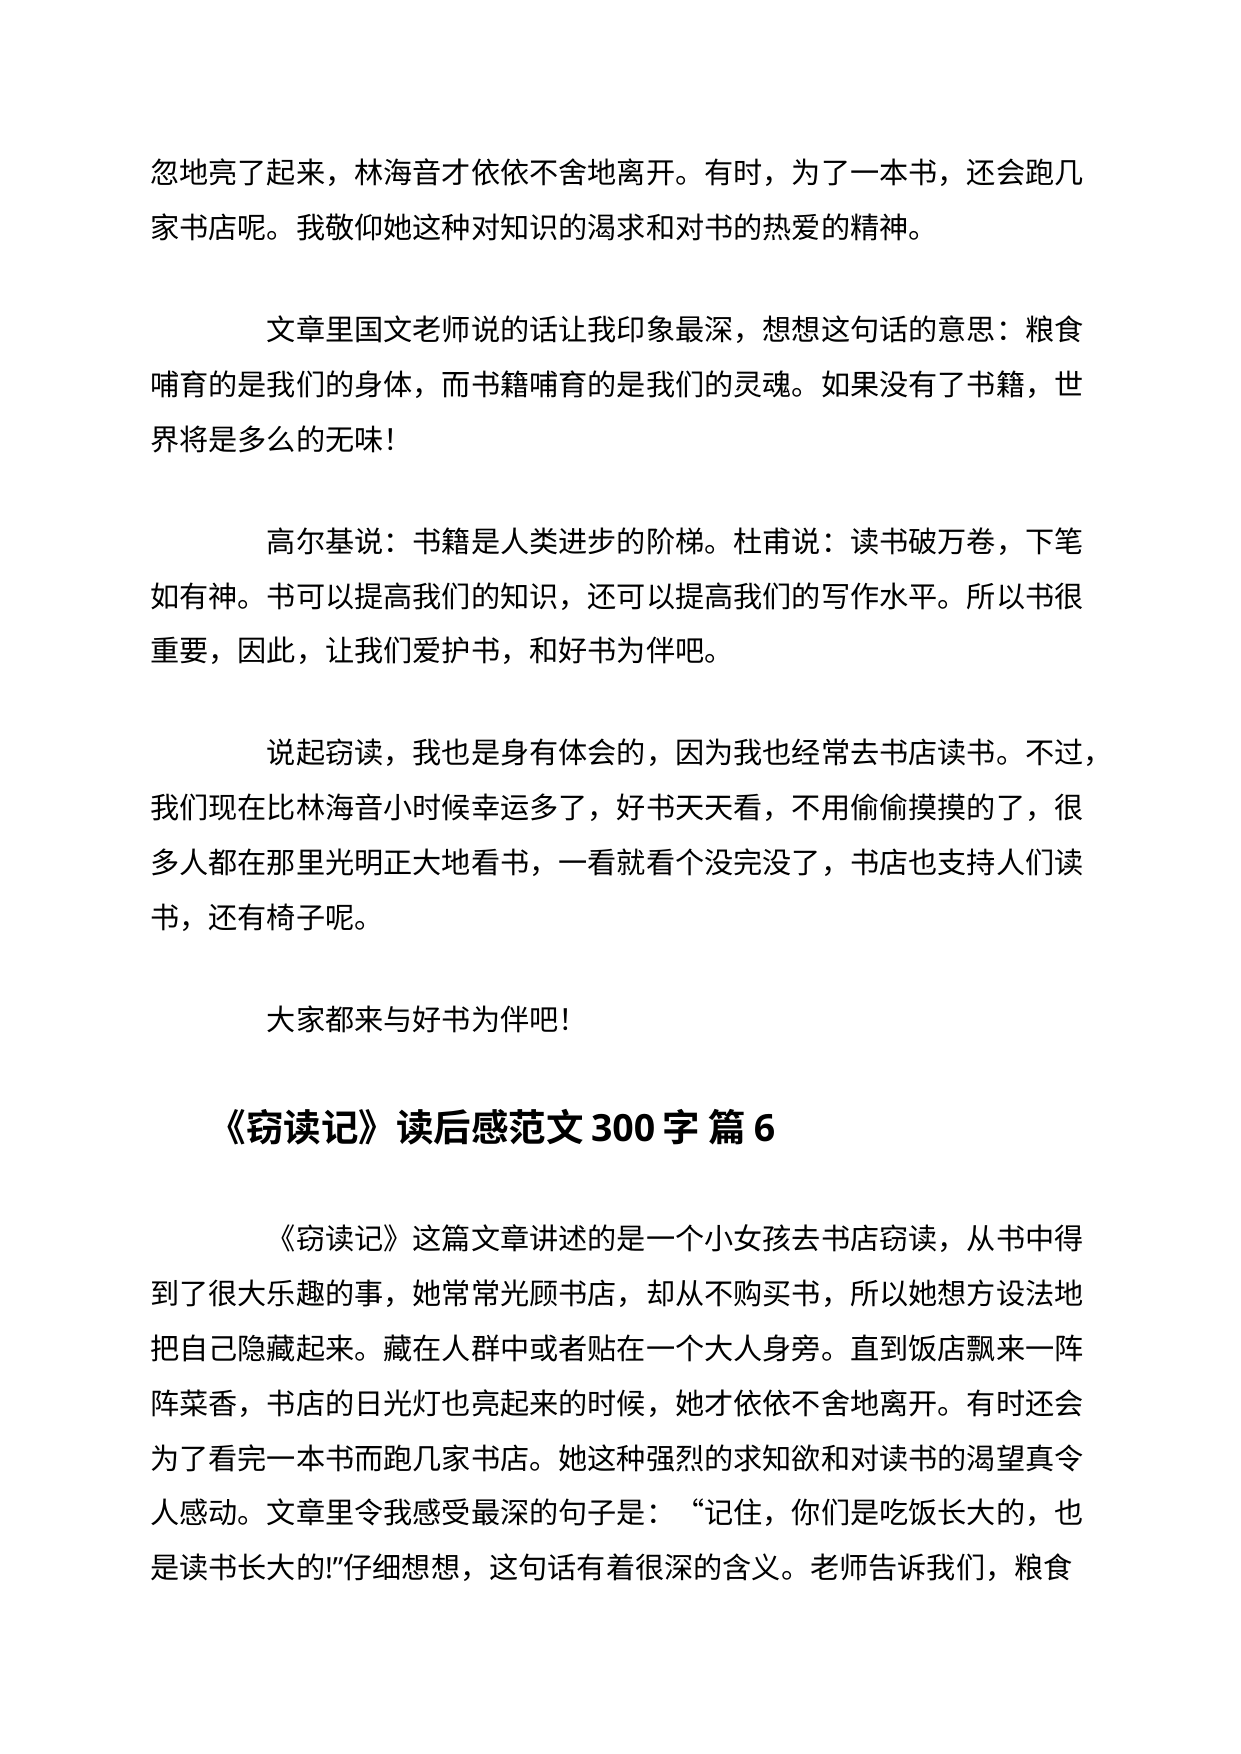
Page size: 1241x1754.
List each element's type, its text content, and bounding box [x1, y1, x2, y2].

text 说起窃读，我也是身有体会的，因为我也经常去书店读书。不过，我们现在比林海音小时候幸运多了，好书天天看，不用偷偷摸摸的了，很多人都在那里光明正大地看书，一看就看个没完没了，书店也支持人们读书，还有椅子呢。 [150, 730, 1090, 937]
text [150, 1216, 1090, 1587]
text 高尔基说：书籍是人类进步的阶梯。杜甫说：读书破万卷，下笔如有神。书可以提高我们的知识，还可以提高我们的写作水平。所以书很重要，因此，让我们爱护书，和好书为伴吧。 [150, 518, 1090, 670]
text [150, 150, 1090, 247]
text 《窃读记》读后感范文300字 篇6 [150, 1098, 1090, 1152]
text 文章里国文老师说的话让我印象最深，想想这句话的意思：粮食哺育的是我们的身体，而书籍哺育的是我们的灵魂。如果没有了书籍，世界将是多么的无味！ [150, 307, 1090, 459]
text 大家都来与好书为伴吧！ [150, 996, 1090, 1038]
